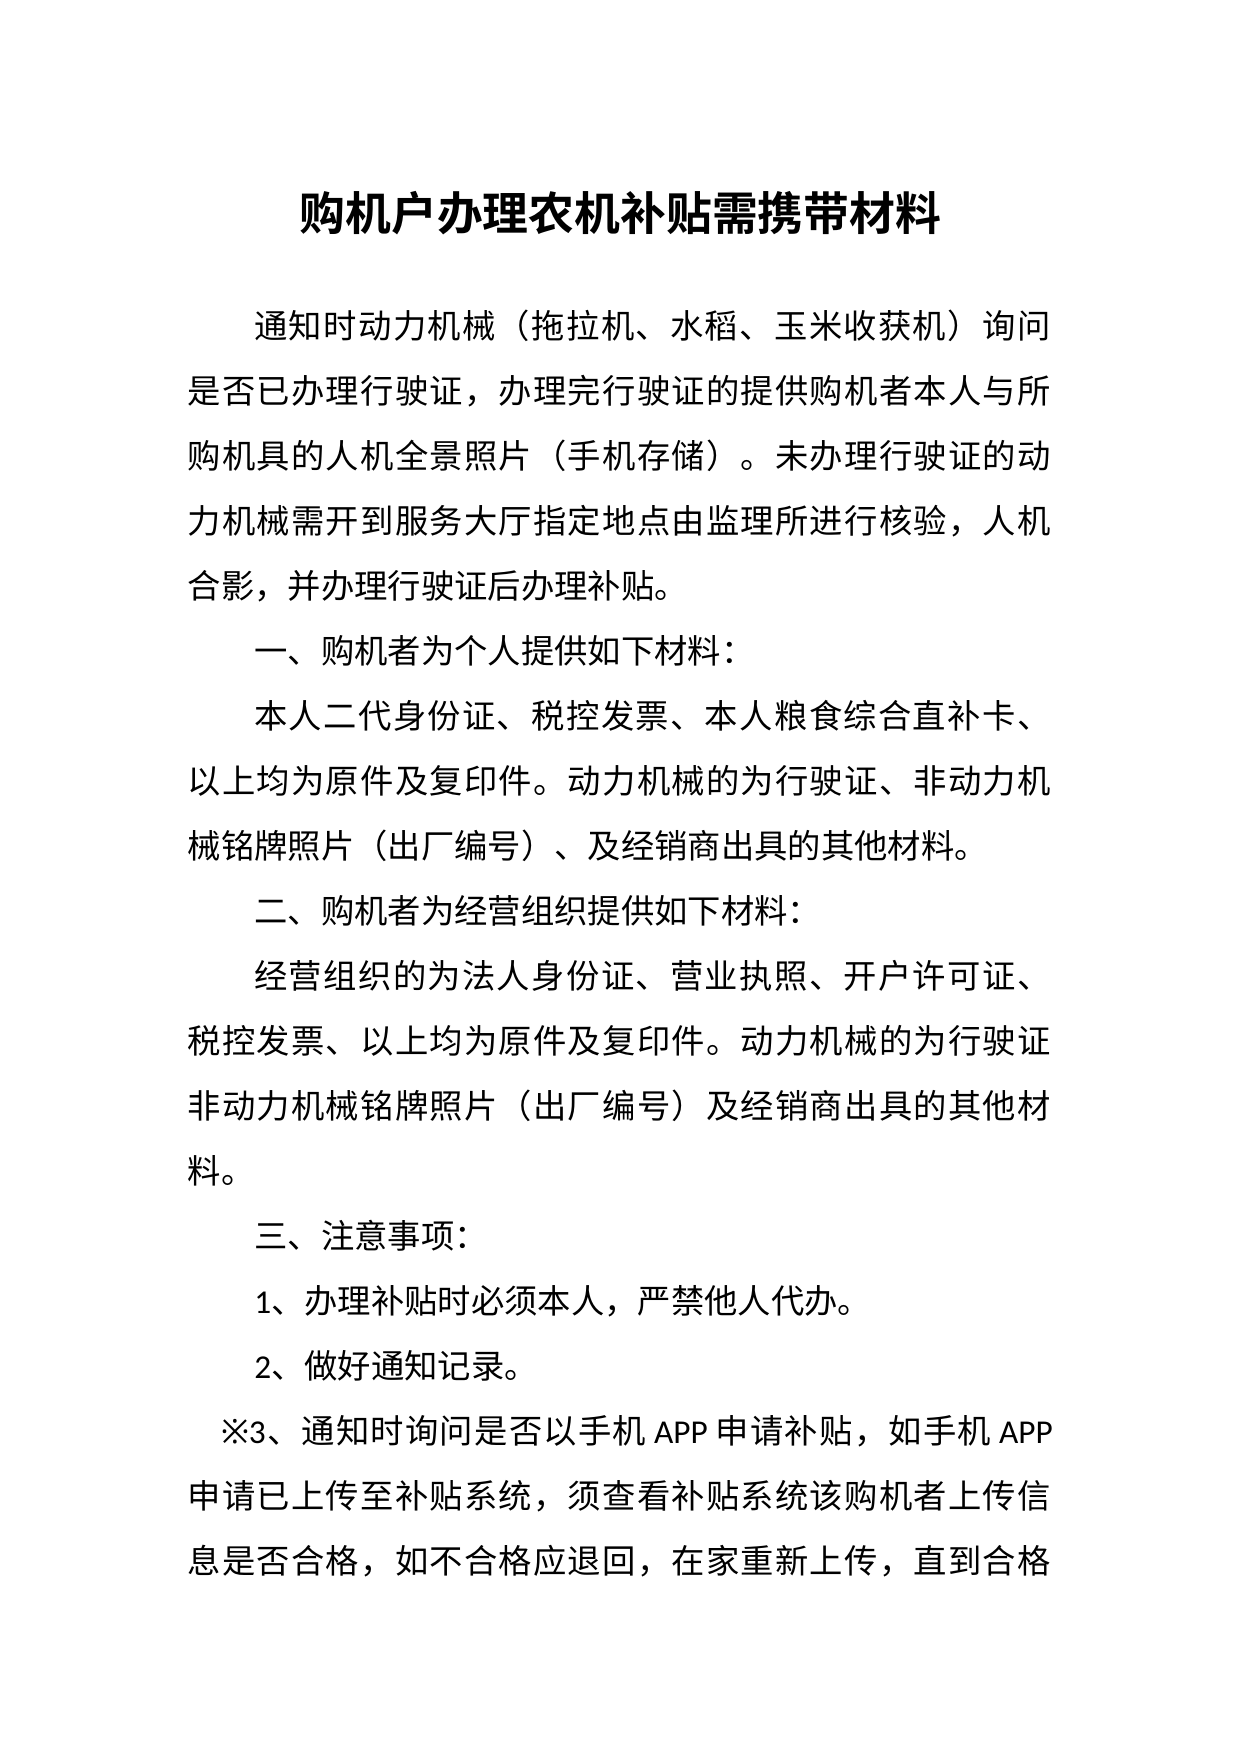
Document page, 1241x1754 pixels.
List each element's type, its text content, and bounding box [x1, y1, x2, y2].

text 购机户办理农机补贴需携带材料 [187, 162, 1053, 259]
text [187, 1397, 1053, 1592]
text 本人二代身份证、税控发票、本人粮食综合直补卡、以上均为原件及复印件。动力机械的为行驶证、非动力机械铭牌照片（出厂编号）、及经销商出具的其他材料。 [187, 682, 1053, 877]
text 2、做好通知记录。 [187, 1332, 1053, 1397]
text 三、注意事项： [187, 1202, 1053, 1267]
text 1、办理补贴时必须本人，严禁他人代办。 [187, 1267, 1053, 1332]
text 通知时动力机械（拖拉机、水稻、玉米收获机）询问是否已办理行驶证，办理完行驶证的提供购机者本人与所购机具的人机全景照片（手机存储）。未办理行驶证的动力机械需开到服务大厅指定地点由监理所进行核验，人机合影，并办理行驶证后办理补贴。 [187, 292, 1053, 617]
text 经营组织的为法人身份证、营业执照、开户许可证、税控发票、以上均为原件及复印件。动力机械的为行驶证、非动力机械铭牌照片（出厂编号）及经销商出具的其他材料。 [187, 942, 1053, 1202]
text 一、购机者为个人提供如下材料： [187, 617, 1053, 682]
text 二、购机者为经营组织提供如下材料： [187, 877, 1053, 942]
